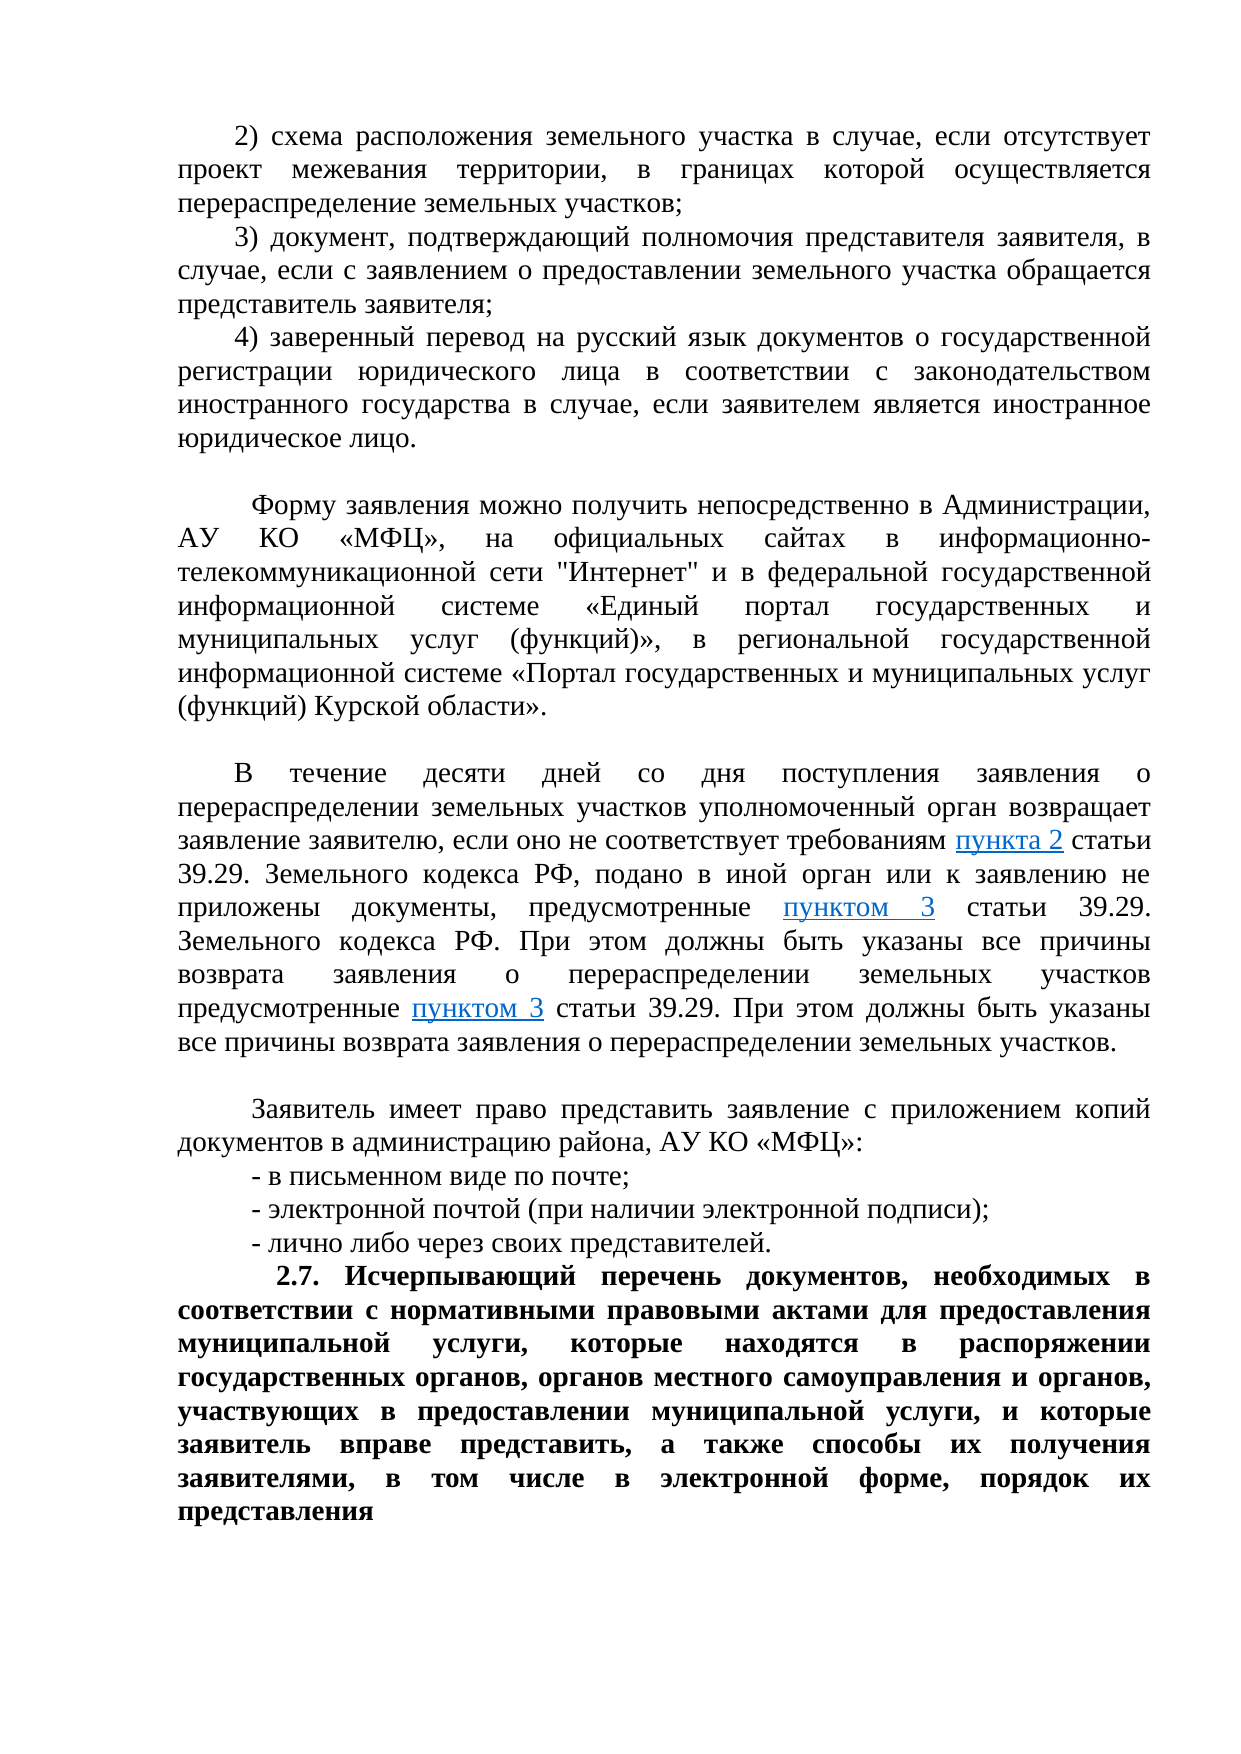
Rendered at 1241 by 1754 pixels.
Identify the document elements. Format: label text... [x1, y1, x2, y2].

text Заявитель имеет право представить заявление с приложением копий документов в администрацию района, АУ КО «МФЦ»: [177, 1091, 1152, 1158]
text 4) заверенный перевод на русский язык документов о государственной регистрации юридического лица в соответствии с законодательством иностранного государства в случае, если заявителем является иностранное юридическое лицо. [177, 319, 1152, 453]
text Форму заявления можно получить непосредственно в Администрации, АУ КО «МФЦ», на официальных сайтах в информационно-телекоммуникационной сети "Интернет" и в федеральной государственной информационной системе «Единый портал государственных и муниципальных услуг (функций)», в региональной государственной информационной системе «Портал государственных и муниципальных услуг (функций) Курской области». [177, 487, 1152, 722]
text 2) схема расположения земельного участка в случае, если отсутствует проект межевания территории, в границах которой осуществляется перераспределение земельных участков; [177, 118, 1152, 219]
text 2.7. Исчерпывающий перечень документов, необходимых в соответствии с нормативными правовыми актами для предоставления муниципальной услуги, которые находятся в распоряжении государственных органов, органов местного самоуправления и органов, участвующих в предоставлении муниципальной услуги, и которые заявитель вправе представить, а также способы их получения заявителями, в том числе в электронной форме, порядок их представления [177, 1258, 1152, 1527]
text - лично либо через своих представителей. [177, 1225, 1152, 1258]
text 3) документ, подтверждающий полномочия представителя заявителя, в случае, если с заявлением о предоставлении земельного участка обращается представитель заявителя; [177, 219, 1152, 319]
text В течение десяти дней со дня поступления заявления о перераспределении земельных участков уполномоченный орган возвращает заявление заявителю, если оно не соответствует требованиям пункта 2 статьи 39.29. Земельного кодекса РФ, подано в иной орган или к заявлению не приложены документы, предусмотренные пунктом 3 статьи 39.29. Земельного кодекса РФ. При этом должны быть указаны все причины возврата заявления о перераспределении земельных участков предусмотренные пунктом 3 статьи 39.29. При этом должны быть указаны все причины возврата заявления о перераспределении земельных участков. [177, 755, 1152, 1057]
text - в письменном виде по почте; [177, 1158, 1152, 1191]
text - электронной почтой (при наличии электронной подписи); [177, 1191, 1152, 1225]
